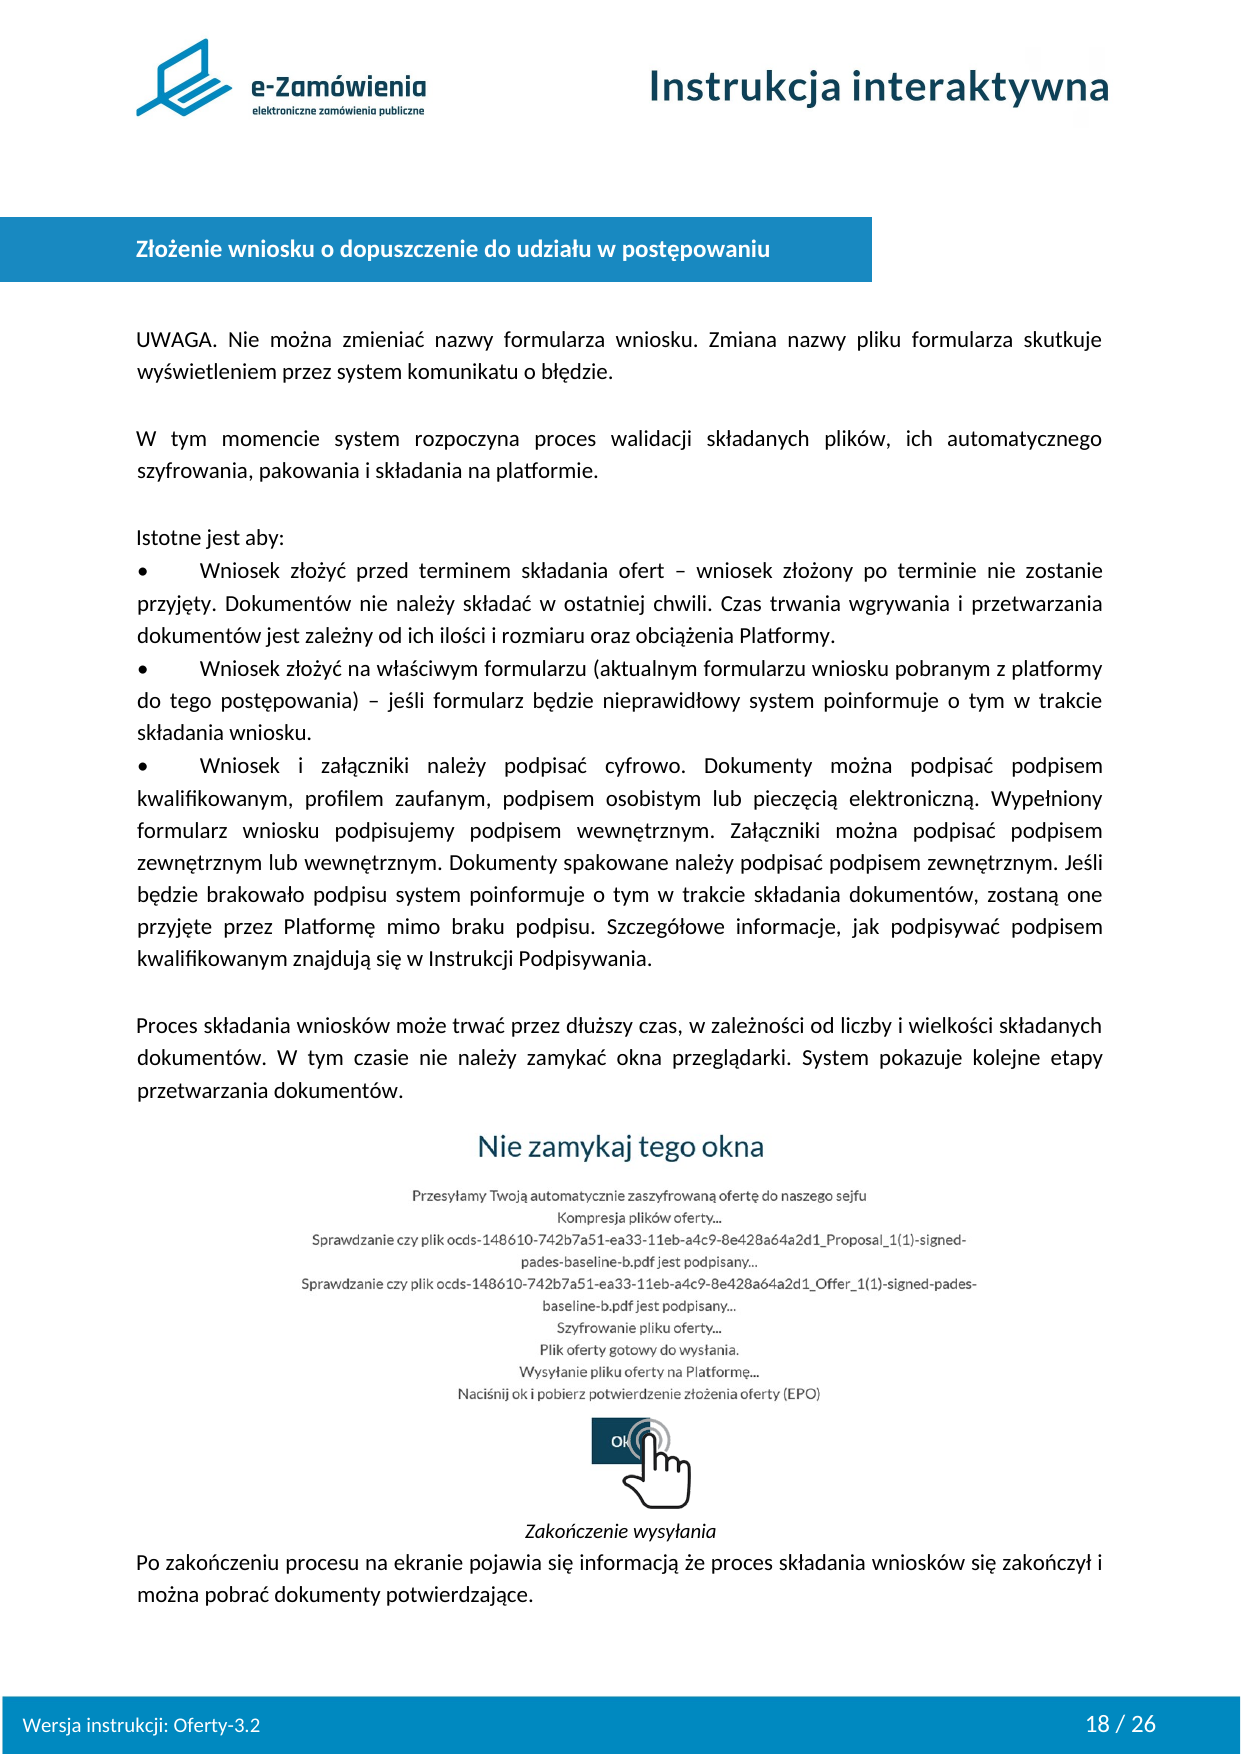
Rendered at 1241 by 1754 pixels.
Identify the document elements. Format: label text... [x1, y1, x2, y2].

text UWAGA. Nie można zmieniać nazwy formularza wniosku. Zmiana nazwy pliku formularza skutkuje wyświetleniem przez system komunikatu o błędzie. [136, 325, 1104, 385]
list Wniosek i załączniki należy podpisać cyfrowo. Dokumenty można podpisać podpisem kwalifikowanym, profilem zaufanym, podpisem osobistym lub pieczęcią elektroniczną. Wypełniony formularz wniosku podpisujemy podpisem wewnętrznym. Załączniki można podpisać podpisem zewnętrznym lub wewnętrznym. Dokumenty spakowane należy podpisać podpisem zewnętrznym. Jeśli będzie brakowało podpisu system poinformuje o tym w trakcie składania dokumentów, zostaną one przyjęte przez Platformę mimo braku podpisu. Szczegółowe informacje, jak podpisywać podpisem kwalifikowanym znajdują się w Instrukcji Podpisywania. [137, 751, 1104, 973]
text Zakończenie wysyłania [137, 1518, 1104, 1544]
text W tym momencie system rozpoczyna proces walidacji składanych plików, ich automatycznego szyfrowania, pakowania i składania na platformie. [136, 424, 1104, 484]
text Istotne jest aby: [136, 523, 1104, 551]
list Wniosek złożyć przed terminem składania ofert – wniosek złożony po terminie nie zostanie przyjęty. Dokumentów nie należy składać w ostatniej chwili. Czas trwania wgrywania i przetwarzania dokumentów jest zależny od ich ilości i rozmiaru oraz obciążenia Platformy. [137, 556, 1104, 649]
picture [0, 0, 1241, 1754]
text Po zakończeniu procesu na ekranie pojawia się informacją że proces składania wniosków się zakończył i można pobrać dokumenty potwierdzające. [136, 1548, 1104, 1608]
text Proces składania wniosków może trwać przez dłuższy czas, w zależności od liczby i wielkości składanych dokumentów. W tym czasie nie należy zamykać okna przeglądarki. System pokazuje kolejne etapy przetwarzania dokumentów. [136, 1011, 1104, 1104]
list Wniosek złożyć na właściwym formularzu (aktualnym formularzu wniosku pobranym z platformy do tego postępowania) – jeśli formularz będzie nieprawidłowy system poinformuje o tym w trakcie składania wniosku. [137, 654, 1104, 746]
